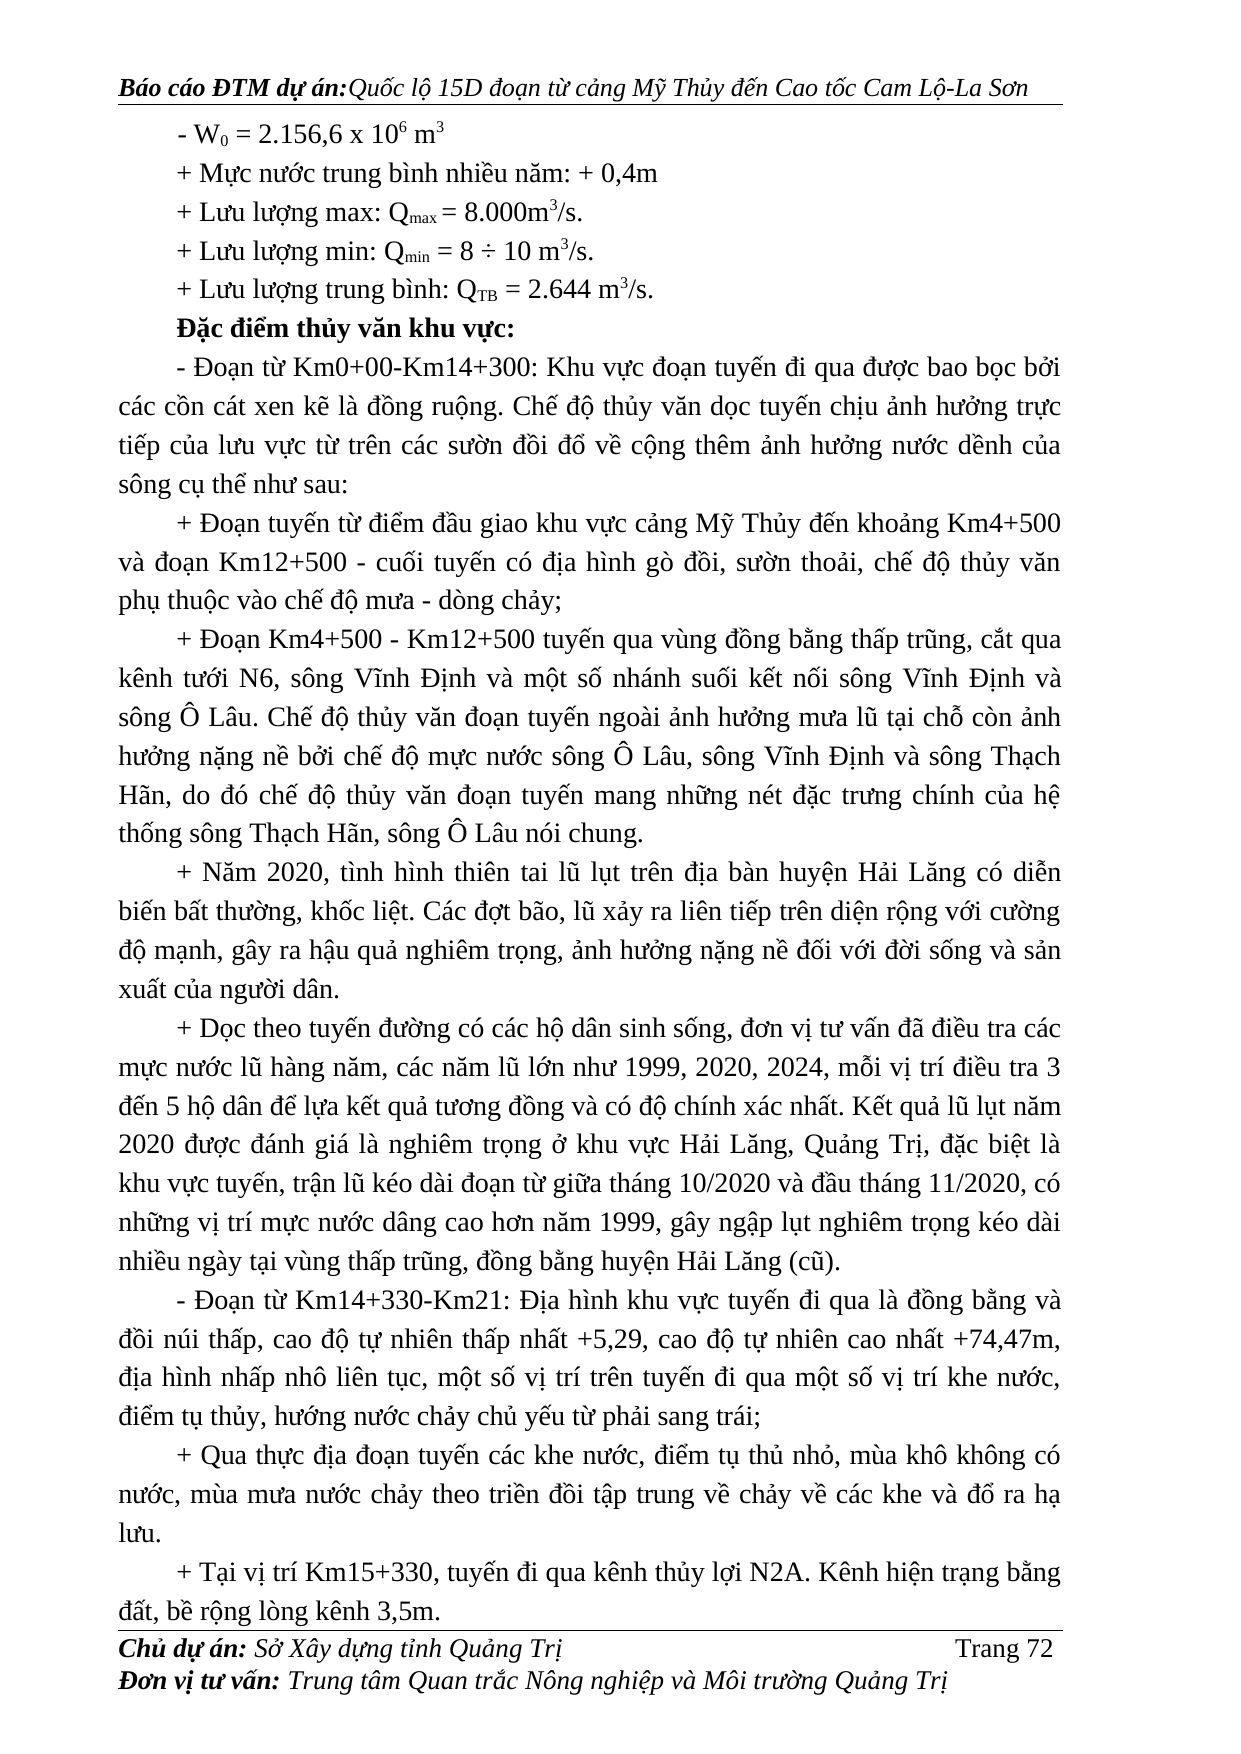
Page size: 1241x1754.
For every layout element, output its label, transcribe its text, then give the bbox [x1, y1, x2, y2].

text + Dọc theo tuyến đường có các hộ dân sinh sống, đơn vị tư vấn đã điều tra các mực nước lũ hàng năm, các năm lũ lớn như 1999, 2020, 2024, mỗi vị trí điều tra 3 đến 5 hộ dân để lựa kết quả tương đồng và có độ chính xác nhất. Kết quả lũ lụt năm 2020 được đánh giá là nghiêm trọng ở khu vực Hải Lăng, Quảng Trị, đặc biệt là khu vực tuyến, trận lũ kéo dài đoạn từ giữa tháng 10/2020 và đầu tháng 11/2020, có những vị trí mực nước dâng cao hơn năm 1999, gây ngập lụt nghiêm trọng kéo dài nhiều ngày tại vùng thấp trũng, đồng bằng huyện Hải Lăng (cũ). [118, 1011, 1063, 1276]
text + Qua thực địa đoạn tuyến các khe nước, điểm tụ thủ nhỏ, mùa khô không có nước, mùa mưa nước chảy theo triền đồi tập trung về chảy về các khe và đổ ra hạ lưu. [118, 1438, 1063, 1548]
text + Mực nước trung bình nhiều năm: + 0,4m [118, 156, 1063, 188]
text + Tại vị trí Km15+330, tuyến đi qua kênh thủy lợi N2A. Kênh hiện trạng bằng đất, bề rộng lòng kênh 3,5m. [118, 1555, 1063, 1626]
text - Đoạn từ Km14+330-Km21: Địa hình khu vực tuyến đi qua là đồng bằng và đồi núi thấp, cao độ tự nhiên thấp nhất +5,29, cao độ tự nhiên cao nhất +74,47m, địa hình nhấp nhô liên tục, một số vị trí trên tuyến đi qua một số vị trí khe nước, điểm tụ thủy, hướng nước chảy chủ yếu từ phải sang trái; [118, 1283, 1063, 1432]
text + Đoạn Km4+500 - Km12+500 tuyến qua vùng đồng bằng thấp trũng, cắt qua kênh tưới N6, sông Vĩnh Định và một số nhánh suối kết nối sông Vĩnh Định và sông Ô Lâu. Chế độ thủy văn đoạn tuyến ngoài ảnh hưởng mưa lũ tại chỗ còn ảnh hưởng nặng nề bởi chế độ mực nước sông Ô Lâu, sông Vĩnh Định và sông Thạch Hãn, do đó chế độ thủy văn đoạn tuyến mang những nét đặc trưng chính của hệ thống sông Thạch Hãn, sông Ô Lâu nói chung. [118, 622, 1063, 849]
text + Đoạn tuyến từ điểm đầu giao khu vực cảng Mỹ Thủy đến khoảng Km4+500 và đoạn Km12+500 - cuối tuyến có địa hình gò đồi, sườn thoải, chế độ thủy văn phụ thuộc vào chế độ mưa - dòng chảy; [118, 506, 1063, 616]
text Đặc điểm thủy văn khu vực: [118, 311, 1063, 344]
text + Lưu lượng max: Qmax = 8.000m3/s. [118, 195, 1063, 227]
text + Lưu lượng trung bình: QTB = 2.644 m3/s. [118, 273, 1063, 305]
text + Lưu lượng min: Qmin = 8 ÷ 10 m3/s. [118, 234, 1063, 266]
text + Năm 2020, tình hình thiên tai lũ lụt trên địa bàn huyện Hải Lăng có diễn biến bất thường, khốc liệt. Các đợt bão, lũ xảy ra liên tiếp trên diện rộng với cường độ mạnh, gây ra hậu quả nghiêm trọng, ảnh hưởng nặng nề đối với đời sống và sản xuất của người dân. [118, 855, 1063, 1004]
text - Đoạn từ Km0+00-Km14+300: Khu vực đoạn tuyến đi qua được bao bọc bởi các cồn cát xen kẽ là đồng ruộng. Chế độ thủy văn dọc tuyến chịu ảnh hưởng trực tiếp của lưu vực từ trên các sườn đồi đổ về cộng thêm ảnh hưởng nước dềnh của sông cụ thể như sau: [118, 350, 1063, 499]
text - W0 = 2.156,6 x 106 m3 [118, 117, 1063, 149]
